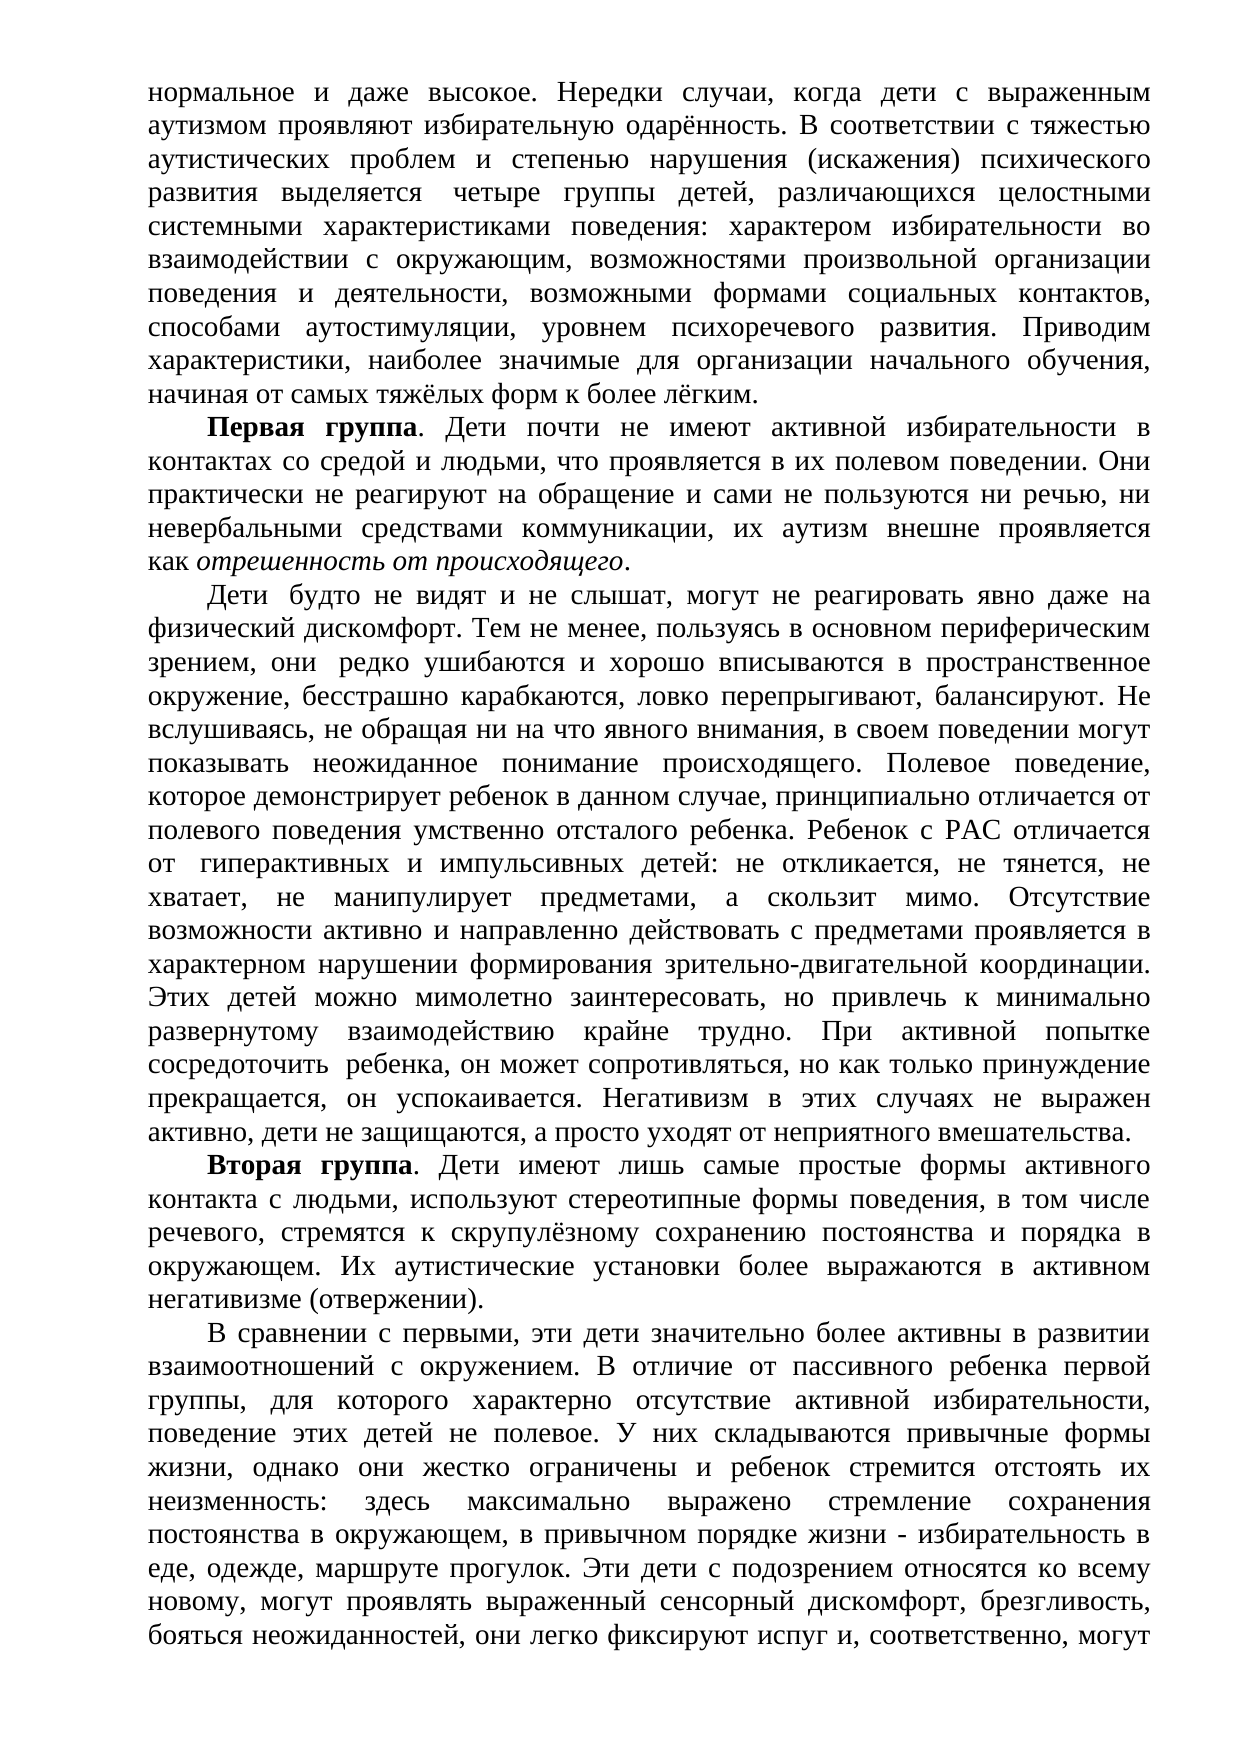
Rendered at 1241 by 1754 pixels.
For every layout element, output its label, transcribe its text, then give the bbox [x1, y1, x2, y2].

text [148, 74, 1152, 409]
text Вторая группа. Дети имеют лишь самые простые формы активного контакта с людьми, используют стереотипные формы поведения, в том числе речевого, стремятся к скрупулёзному сохранению постоянства и порядка в окружающем. Их аутистические установки более выражаются в активном негативизме (отвержении). [148, 1147, 1152, 1315]
text Первая группа. Дети почти не имеют активной избирательности в контактах со средой и людьми, что проявляется в их полевом поведении. Они практически не реагируют на обращение и сами не пользуются ни речью, ни невербальными средствами коммуникации, их аутизм внешне проявляется как отрешенность от происходящего. [148, 409, 1152, 577]
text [148, 1315, 1152, 1650]
text Дети будто не видят и не слышат, могут не реагировать явно даже на физический дискомфорт. Тем не менее, пользуясь в основном периферическим зрением, они редко ушибаются и хорошо вписываются в пространственное окружение, бесстрашно карабкаются, ловко перепрыгивают, балансируют. Не вслушиваясь, не обращая ни на что явного внимания, в своем поведении могут показывать неожиданное понимание происходящего. Полевое поведение, которое демонстрирует ребенок в данном случае, принципиально отличается от полевого поведения умственно отсталого ребенка. Ребенок с РАС отличается от гиперактивных и импульсивных детей: не откликается, не тянется, не хватает, не манипулирует предметами, а скользит мимо. Отсутствие возможности активно и направленно действовать с предметами проявляется в характерном нарушении формирования зрительно-двигательной координации. Этих детей можно мимолетно заинтересовать, но привлечь к минимально развернутому взаимодействию крайне трудно. При активной попытке сосредоточить ребенка, он может сопротивляться, но как только принуждение прекращается, он успокаивается. Негативизм в этих случаях не выражен активно, дети не защищаются, а просто уходят от неприятного вмешательства. [148, 577, 1152, 1147]
